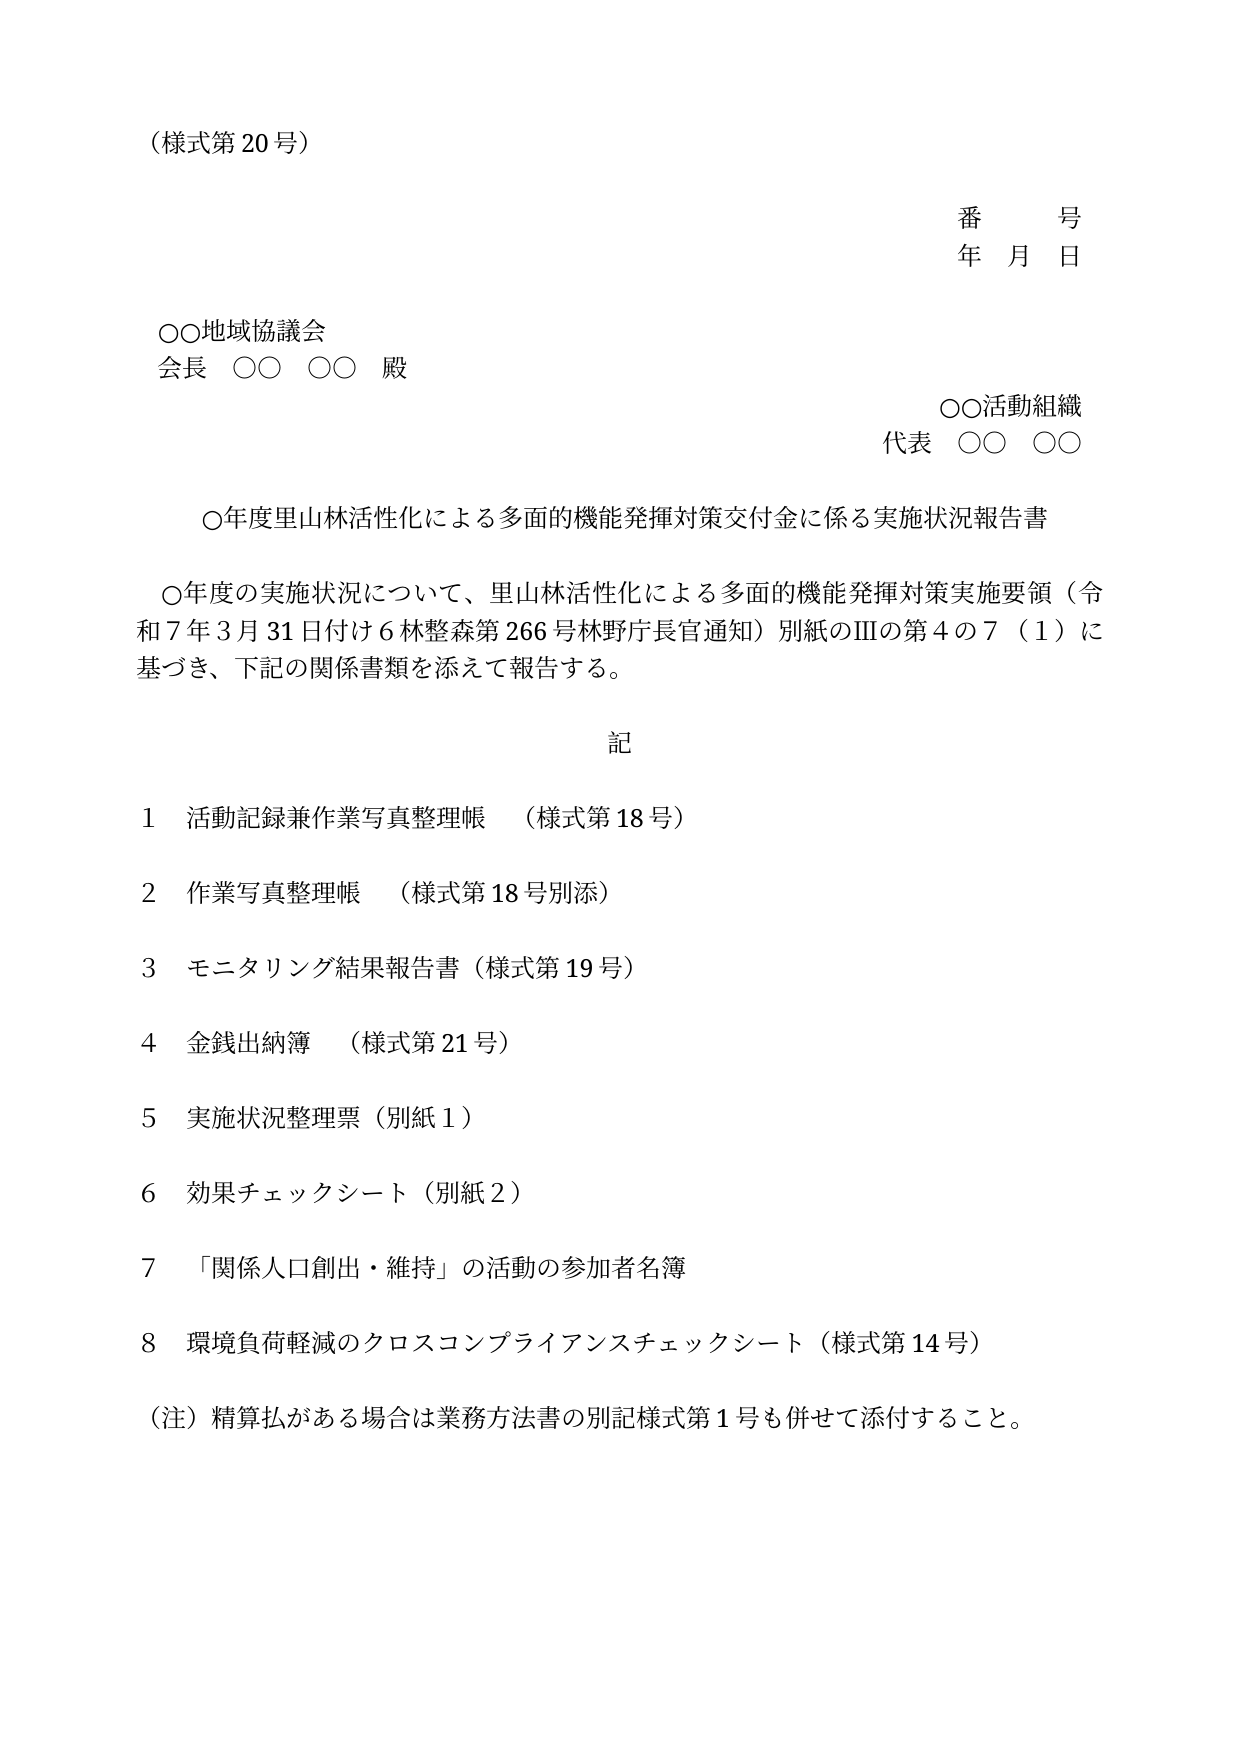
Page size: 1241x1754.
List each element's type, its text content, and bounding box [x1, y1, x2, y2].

text ○○地域協議会 [158, 311, 1104, 348]
text ２ 作業写真整理帳 （様式第18号別添） [136, 873, 1104, 911]
text 年 月 日 [136, 236, 1082, 273]
text ３ モニタリング結果報告書（様式第19号） [136, 948, 1104, 986]
text ７ 「関係人口創出・維持」の活動の参加者名簿 [136, 1248, 1104, 1286]
text ○年度里山林活性化による多面的機能発揮対策交付金に係る実施状況報告書 [201, 498, 1061, 536]
text （注）精算払がある場合は業務方法書の別記様式第1号も併せて添付すること。 [136, 1398, 1104, 1436]
text ４ 金銭出納簿 （様式第21号） [136, 1023, 1104, 1061]
text 番 号 [136, 198, 1082, 236]
text ○○活動組織 [136, 386, 1082, 423]
text １ 活動記録兼作業写真整理帳 （様式第18号） [136, 798, 1104, 836]
text （様式第20号） [136, 123, 1104, 161]
text ○年度の実施状況について、里山林活性化による多面的機能発揮対策実施要領（令和７年３月31日付け６林整森第266号林野庁長官通知）別紙のⅢの第４の７（１）に基づき、下記の関係書類を添えて報告する。 [136, 573, 1104, 686]
text 記 [136, 723, 1104, 761]
text 代表 ○○ ○○ [136, 423, 1082, 461]
text 会長 ○○ ○○ 殿 [158, 348, 1104, 386]
text ５ 実施状況整理票（別紙１） [136, 1098, 1104, 1136]
text ８ 環境負荷軽減のクロスコンプライアンスチェックシート（様式第14号） [136, 1323, 1104, 1361]
text ６ 効果チェックシート（別紙２） [136, 1173, 1104, 1211]
